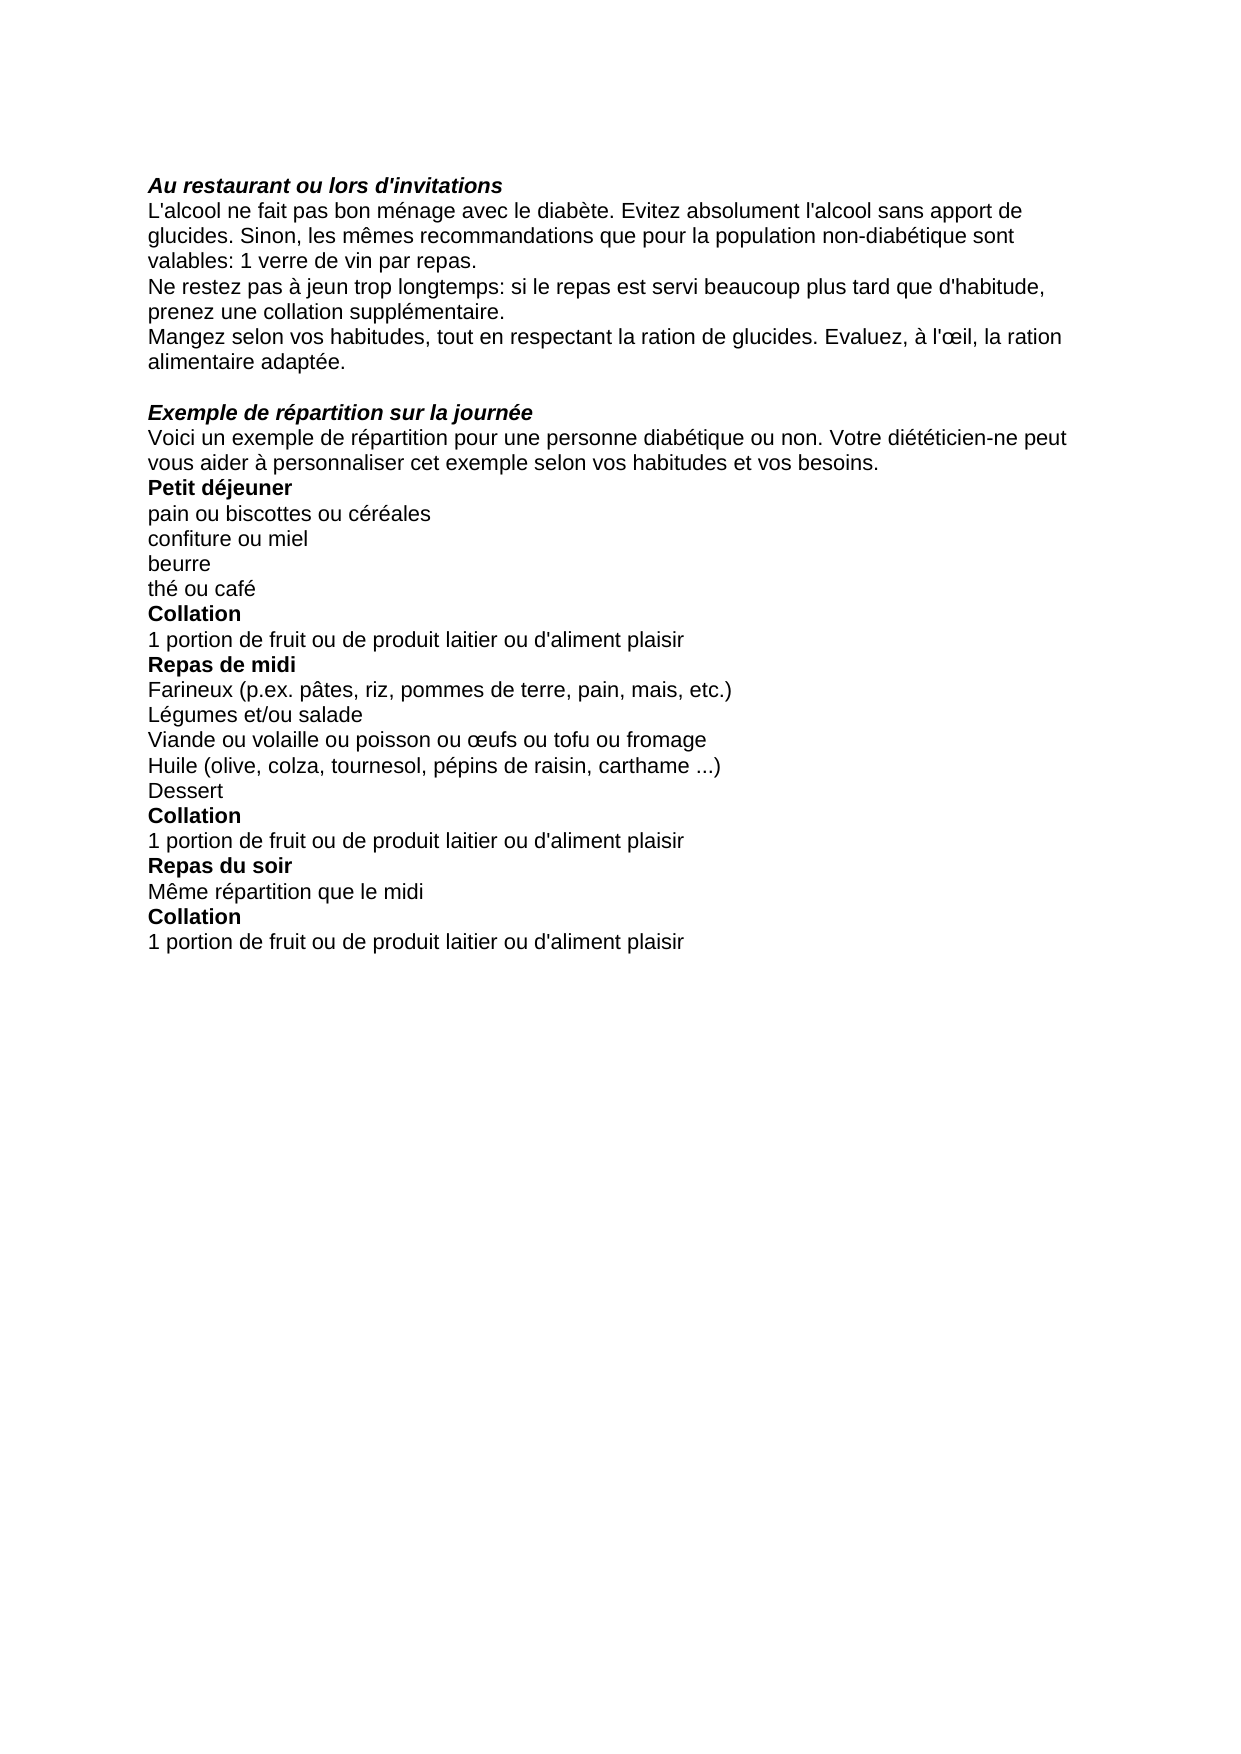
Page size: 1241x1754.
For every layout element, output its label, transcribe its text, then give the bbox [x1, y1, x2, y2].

text Farineux (p.ex. pâtes, riz, pommes de terre, pain, mais, etc.) [148, 677, 1093, 702]
text Petit déjeuner [148, 475, 1093, 501]
text beurre [148, 551, 1093, 576]
text Collation [148, 601, 1093, 627]
text L'alcool ne fait pas bon ménage avec le diabète. Evitez absolument l'alcool sans apport de glucides. Sinon, les mêmes recommandations que pour la population non-diabétique sont valables: 1 verre de vin par repas. [148, 198, 1093, 274]
text confiture ou miel [148, 526, 1093, 551]
text Dessert [148, 778, 1093, 803]
text Mangez selon vos habitudes, tout en respectant la ration de glucides. Evaluez, à l'œil, la ration alimentaire adaptée. [148, 324, 1093, 374]
text Viande ou volaille ou poisson ou œufs ou tofu ou fromage [148, 727, 1093, 753]
text pain ou biscottes ou céréales [148, 501, 1093, 526]
text thé ou café [148, 576, 1093, 601]
text Repas de midi [148, 652, 1093, 677]
text Collation [148, 803, 1093, 828]
text Voici un exemple de répartition pour une personne diabétique ou non. Votre diététicien-ne peut vous aider à personnaliser cet exemple selon vos habitudes et vos besoins. [148, 425, 1093, 475]
text 1 portion de fruit ou de produit laitier ou d'aliment plaisir [148, 929, 1093, 954]
text 1 portion de fruit ou de produit laitier ou d'aliment plaisir [148, 627, 1093, 652]
text Repas du soir [148, 853, 1093, 879]
text Ne restez pas à jeun trop longtemps: si le repas est servi beaucoup plus tard que d'habitude, prenez une collation supplémentaire. [148, 274, 1093, 324]
text Légumes et/ou salade [148, 702, 1093, 727]
text Huile (olive, colza, tournesol, pépins de raisin, carthame ...) [148, 753, 1093, 778]
text Collation [148, 904, 1093, 929]
text 1 portion de fruit ou de produit laitier ou d'aliment plaisir [148, 828, 1093, 853]
text Exemple de répartition sur la journée [148, 400, 1093, 425]
text Même répartition que le midi [148, 879, 1093, 904]
text Au restaurant ou lors d'invitations [148, 173, 1093, 198]
